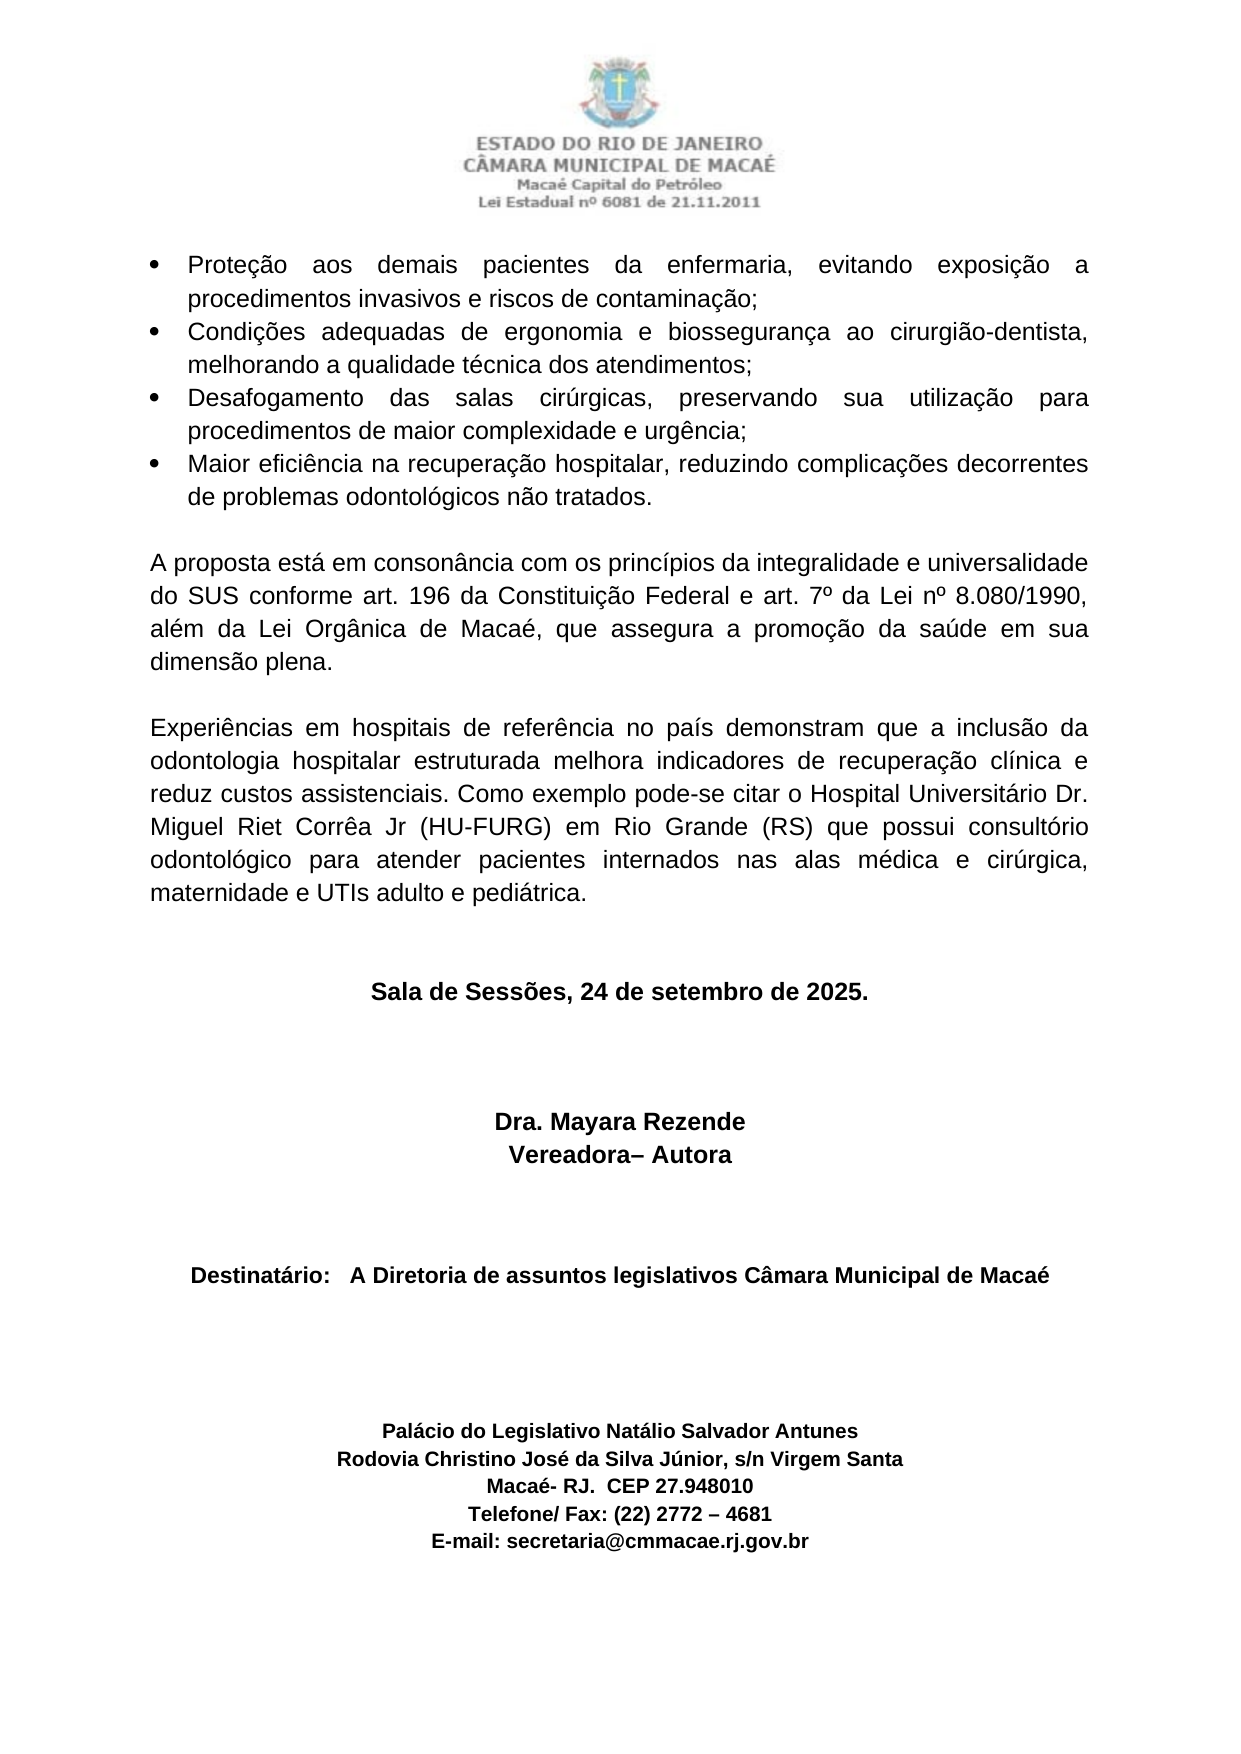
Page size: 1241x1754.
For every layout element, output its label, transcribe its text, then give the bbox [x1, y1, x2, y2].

text Palácio do Legislativo Natálio Salvador Antunes [150, 1419, 1090, 1443]
text Experiências em hospitais de referência no país demonstram que a inclusão da odontologia hospitalar estruturada melhora indicadores de recuperação clínica e reduz custos assistenciais. Como exemplo pode-se citar o Hospital Universitário Dr. Miguel Riet Corrêa Jr (HU-FURG) em Rio Grande (RS) que possui consultório odontológico para atender pacientes internados nas alas médica e cirúrgica, maternidade e UTIs adulto e pediátrica. [150, 713, 1090, 907]
list Desafogamento das salas cirúrgicas, preservando sua utilização para procedimentos de maior complexidade e urgência; [150, 383, 1090, 444]
picture [449, 31, 791, 150]
text Macaé- RJ. CEP 27.948010 [150, 1474, 1090, 1498]
text Rodovia Christino José da Silva Júnior, s/n Virgem Santa [150, 1447, 1090, 1471]
list Proteção aos demais pacientes da enfermaria, evitando exposição a procedimentos invasivos e riscos de contaminação; [150, 150, 1090, 312]
text Destinatário: A Diretoria de assuntos legislativos Câmara Municipal de Macaé [150, 1262, 1090, 1289]
text Sala de Sessões, 24 de setembro de 2025. [150, 977, 1090, 1006]
text Vereadora– Autora [150, 1139, 1090, 1168]
text E-mail: secretaria@cmmacae.rj.gov.br [150, 1529, 1090, 1553]
text A proposta está em consonância com os princípios da integralidade e universalidade do SUS conforme art. 196 da Constituição Federal e art. 7º da Lei nº 8.080/1990, além da Lei Orgânica de Macaé, que assegura a promoção da saúde em sua dimensão plena. [150, 548, 1090, 676]
text Telefone/ Fax: (22) 2772 – 4681 [150, 1502, 1090, 1526]
text Dra. Mayara Rezende [150, 1107, 1090, 1135]
list Condições adequadas de ergonomia e biossegurança ao cirurgião-dentista, melhorando a qualidade técnica dos atendimentos; [150, 317, 1090, 378]
list Maior eficiência na recuperação hospitalar, reduzindo complicações decorrentes de problemas odontológicos não tratados. [150, 449, 1090, 511]
